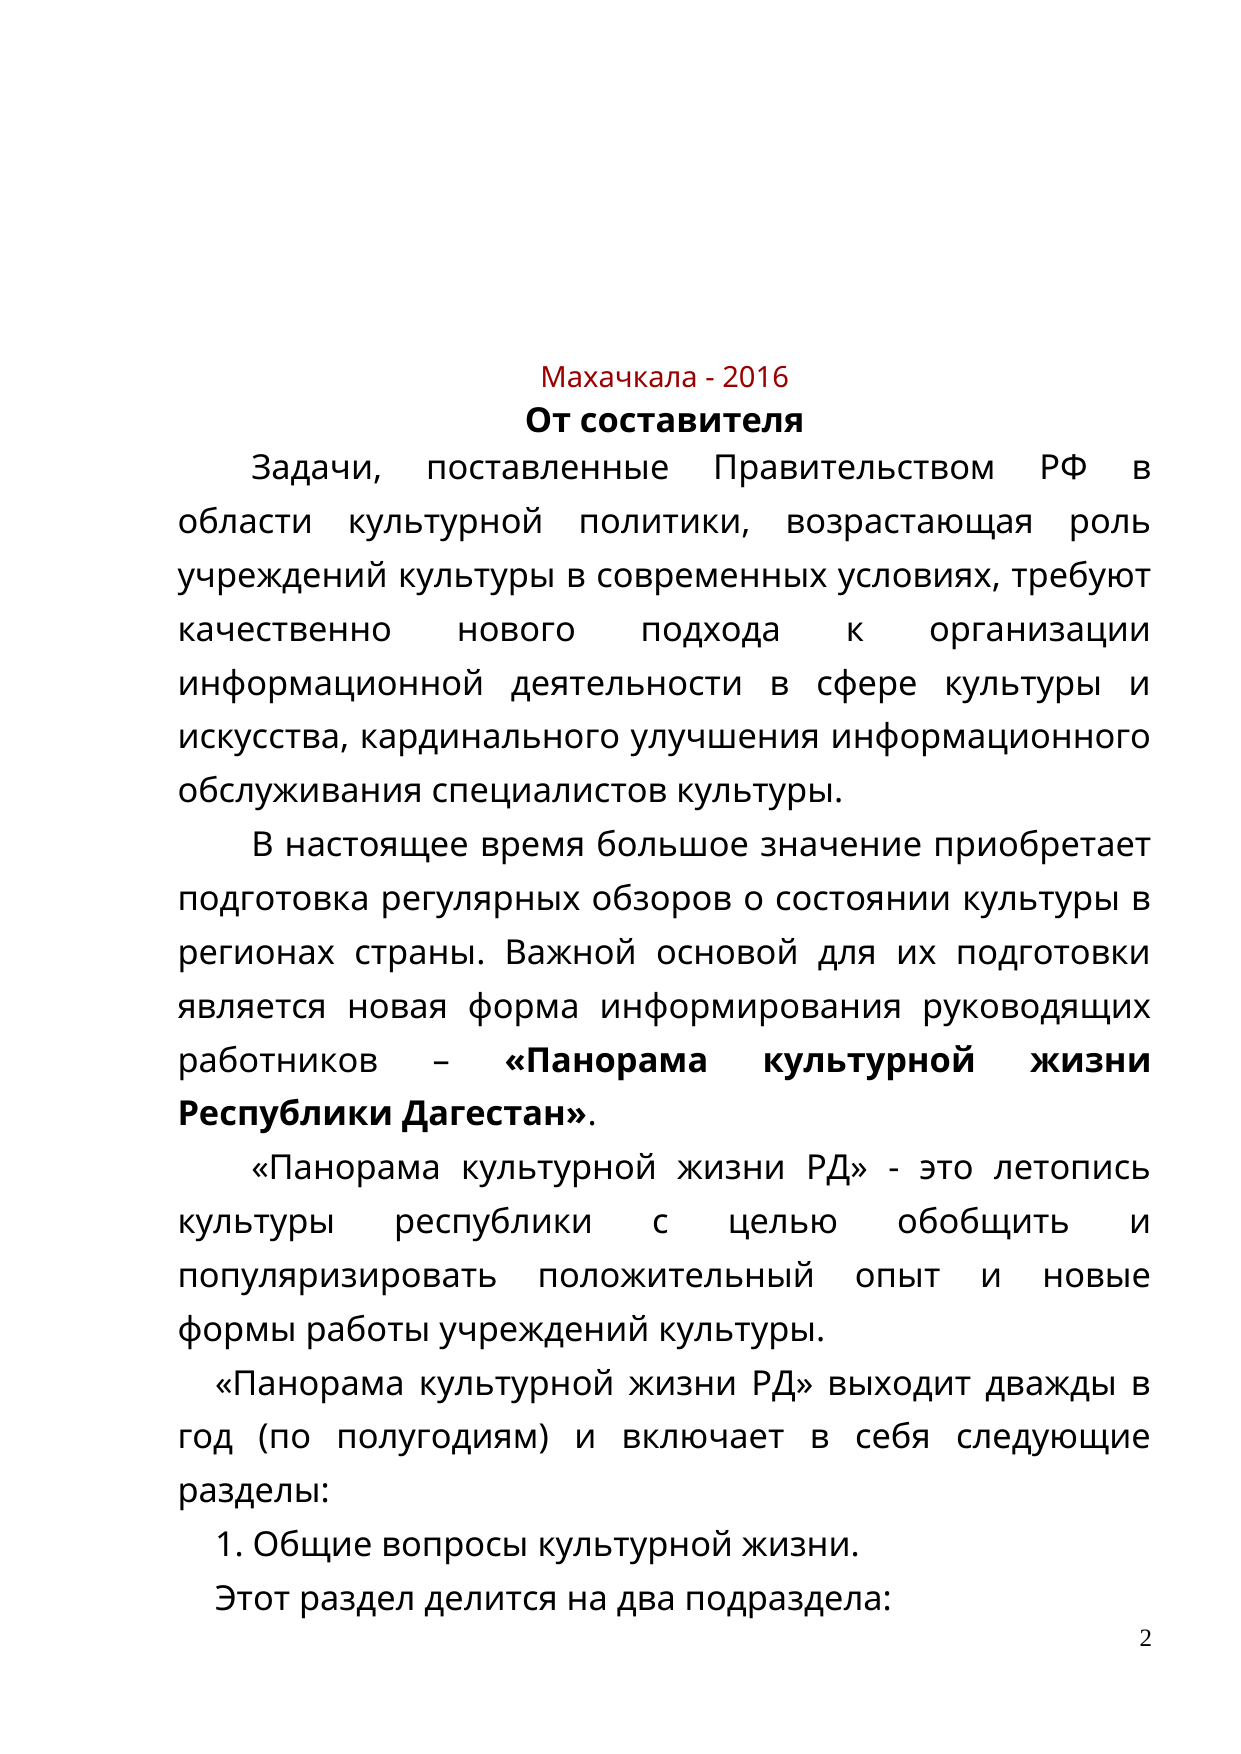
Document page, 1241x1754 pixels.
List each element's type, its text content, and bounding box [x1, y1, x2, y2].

text Этот раздел делится на два подраздела: [215, 1574, 1152, 1621]
text Задачи, поставленные Правительством РФ в области культурной политики, возрастающая роль учреждений культуры в современных условиях, требуют качественно нового подхода к организации информационной деятельности в сфере культуры и искусства, кардинального улучшения информационного обслуживания специалистов культуры. [177, 443, 1152, 813]
text От составителя [177, 396, 1152, 443]
list Общие вопросы культурной жизни. [215, 1520, 1152, 1567]
text «Панорама культурной жизни РД» - это летопись культуры республики с целью обобщить и популяризировать положительный опыт и новые формы работы учреждений культуры. [177, 1143, 1152, 1351]
text В настоящее время большое значение приобретает подготовка регулярных обзоров о состоянии культуры в регионах страны. Важной основой для их подготовки является новая форма информирования руководящих работников – «Панорама культурной жизни Республики Дагестан». [177, 820, 1152, 1136]
text «Панорама культурной жизни РД» выходит дважды в год (по полугодиям) и включает в себя следующие разделы: [177, 1358, 1152, 1513]
text Махачкала - 2016 [177, 356, 1152, 396]
